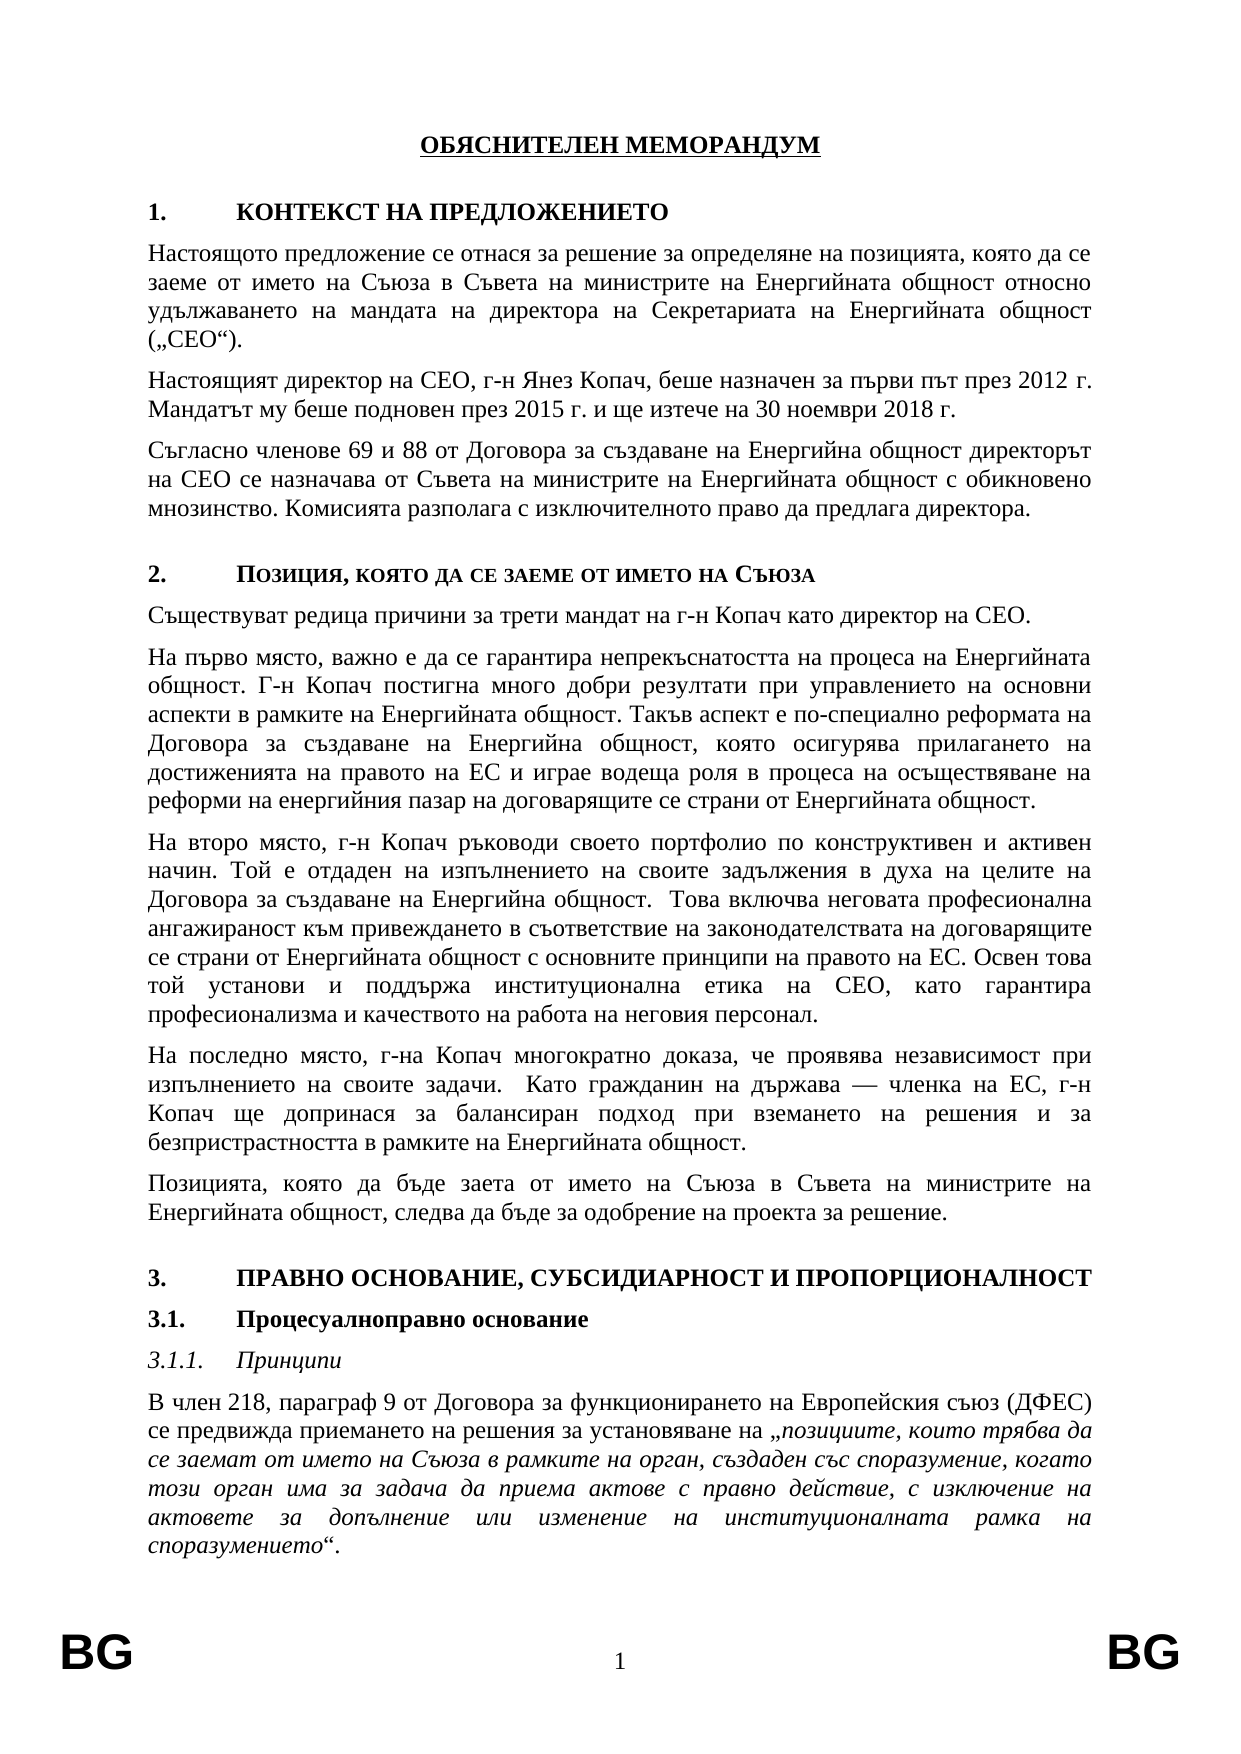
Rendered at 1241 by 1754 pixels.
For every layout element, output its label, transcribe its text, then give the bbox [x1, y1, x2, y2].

text Съществуват редица причини за трети мандат на г-н Копач като директор на СЕО. [148, 601, 1093, 629]
subtitle 1. КОНТЕКСТ НА ПРЕДЛОЖЕНИЕТО [148, 197, 1093, 226]
text Позицията, която да бъде заета от името на Съюза в Съвета на министрите на Енергийната общност, следва да бъде за одобрение на проекта за решение. [148, 1168, 1093, 1226]
text Настоящото предложение се отнася за решение за определяне на позицията, която да се заеме от името на Съюза в Съвета на министрите на Енергийната общност относно удължаването на мандата на директора на Секретариата на Енергийната общност („СЕО“). [148, 238, 1093, 353]
text Настоящият директор на СЕО, г-н Янез Копач, беше назначен за първи път през 2012 г. Мандатът му беше подновен през 2015 г. и ще изтече на 30 ноември 2018 г. [148, 366, 1093, 423]
subtitle 3.1. Процесуалноправно основание [148, 1304, 1093, 1333]
text Съгласно членове 69 и 88 от Договора за създаване на Енергийна общност директорът на СЕО се назначава от Съвета на министрите на Енергийната общност с обикновено мнозинство. Комисията разполага с изключителното право да предлага директора. [148, 436, 1093, 522]
text 3.1.1. Принципи [148, 1346, 1093, 1374]
text В член 218, параграф 9 от Договора за функционирането на Европейския съюз (ДФЕС) се предвижда приемането на решения за установяване на „позициите, които трябва да се заемат от името на Съюза в рамките на орган, създаден със споразумение, когато този орган има за задача да приема актове с правно действие, с изключение на актовете за допълнение или изменение на институционалната рамка на споразумението“. [148, 1387, 1093, 1559]
text На първо място, важно е да се гарантира непрекъснатостта на процеса на Енергийната общност. Г-н Копач постигна много добри резултати при управлението на основни аспекти в рамките на Енергийната общност. Такъв аспект е по-специално реформата на Договора за създаване на Енергийна общност, която осигурява прилагането на достиженията на правото на ЕС и играе водеща роля в процеса на осъществяване на реформи на енергийния пазар на договарящите се страни от Енергийната общност. [148, 642, 1093, 814]
text На второ място, г-н Копач ръководи своето портфолио по конструктивен и активен начин. Той е отдаден на изпълнението на своите задължения в духа на целите на Договора за създаване на Енергийна общност. Това включва неговата професионална ангажираност към привеждането в съответствие на законодателствата на договарящите се страни от Енергийната общност с основните принципи на правото на ЕС. Освен това той установи и поддържа институционална етика на СЕО, като гарантира професионализма и качеството на работа на неговия персонал. [148, 827, 1093, 1028]
text На последно място, г-на Копач многократно доказа, че проявява независимост при изпълнението на своите задачи. Като гражданин на държава — членка на ЕС, г-н Копач ще допринася за балансиран подход при вземането на решения и за безпристрастността в рамките на Енергийната общност. [148, 1041, 1093, 1156]
subtitle 3. ПРАВНО ОСНОВАНИЕ, СУБСИДИАРНОСТ И ПРОПОРЦИОНАЛНОСТ [148, 1263, 1093, 1292]
subtitle 2. Позиция, която да се заеме от името на Съюза [148, 559, 1093, 588]
text ОБЯСНИТЕЛЕН МЕМОРАНДУМ [148, 131, 1093, 159]
